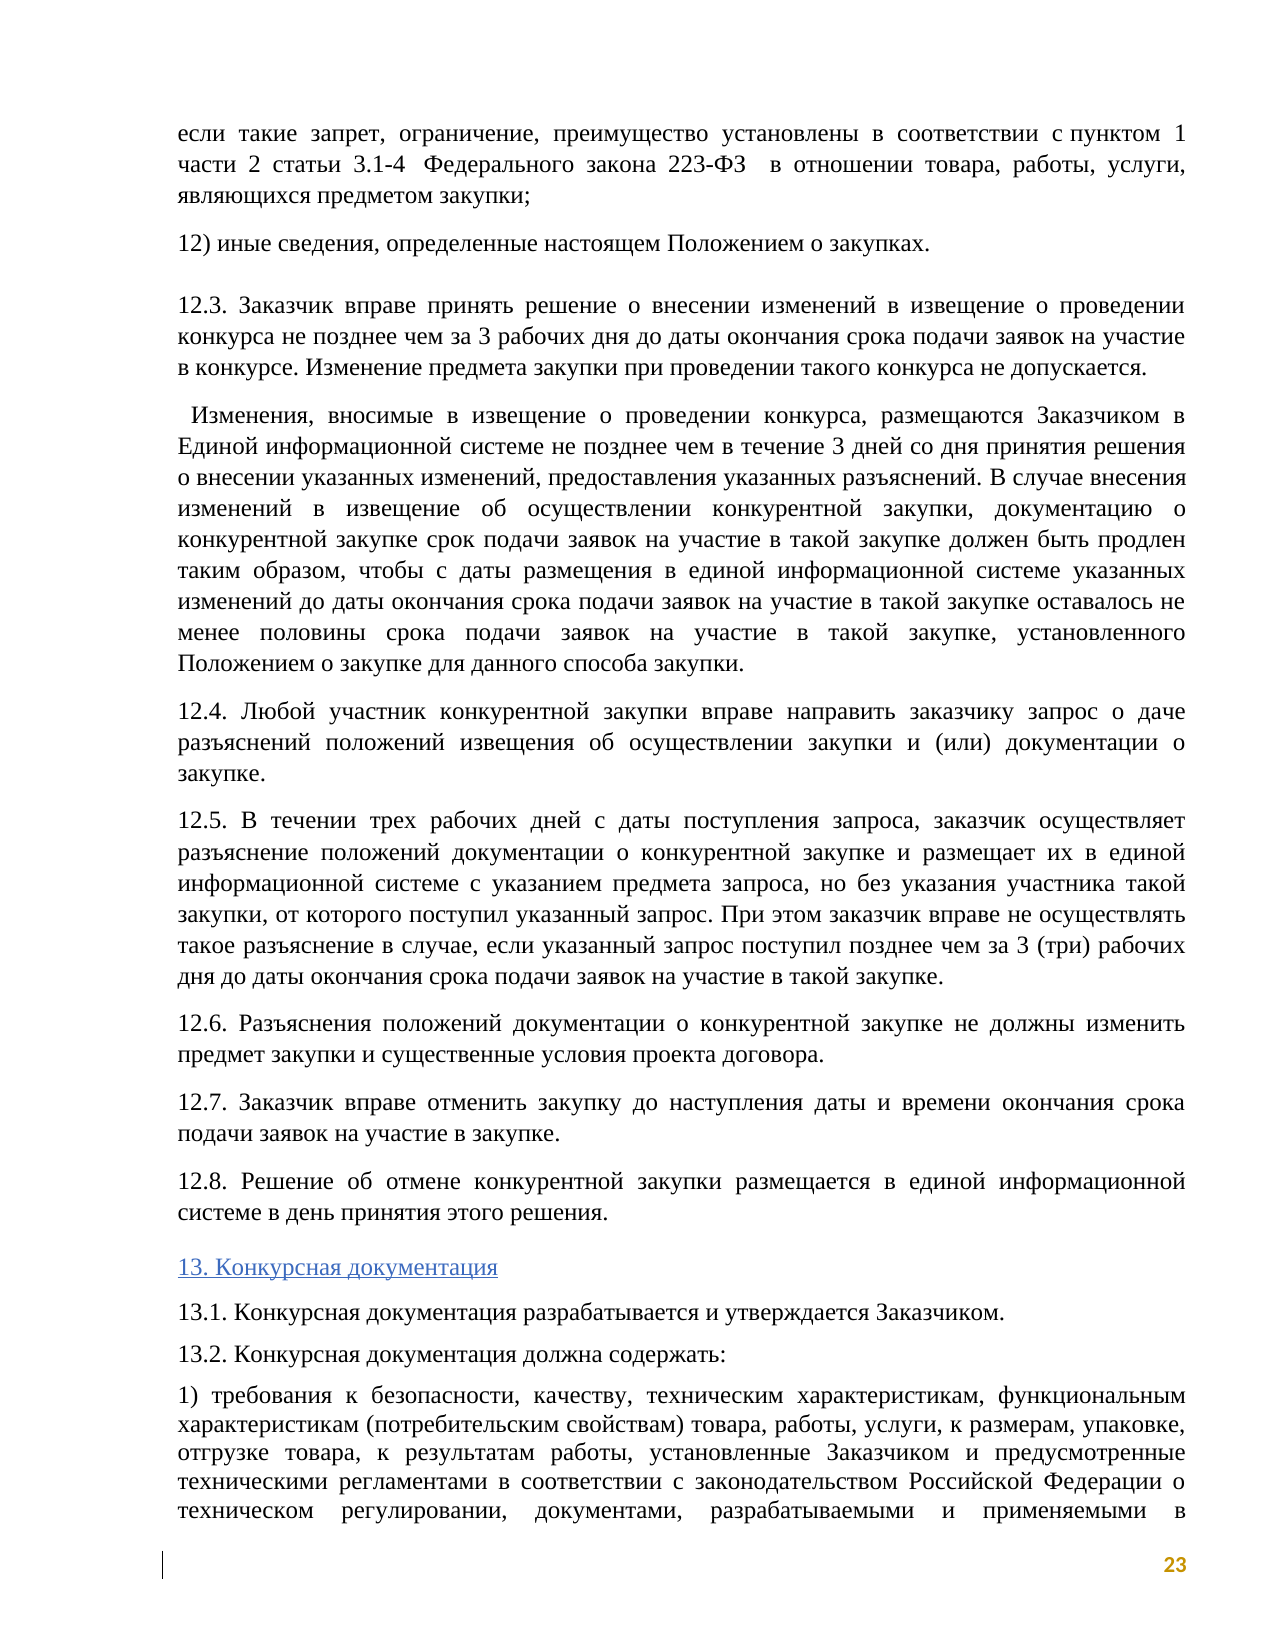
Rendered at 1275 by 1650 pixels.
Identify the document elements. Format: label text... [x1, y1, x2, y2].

text 12.8. Решение об отмене конкурентной закупки размещается в единой информационной системе в день принятия этого решения. [177, 1166, 1186, 1226]
text 13. Конкурсная документация [177, 1245, 1186, 1281]
text 12.5. В течении трех рабочих дней с даты поступления запроса, заказчик осуществляет разъяснение положений документации о конкурентной закупке и размещает их в единой информационной системе с указанием предмета запроса, но без указания участника такой закупки, от которого поступил указанный запрос. При этом заказчик вправе не осуществлять такое разъяснение в случае, если указанный запрос поступил позднее чем за 3 (три) рабочих дня до даты окончания срока подачи заявок на участие в такой закупке. [177, 806, 1186, 989]
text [177, 118, 1186, 209]
text 12.6. Разъяснения положений документации о конкурентной закупке не должны изменить предмет закупки и существенные условия проекта договора. [177, 1008, 1186, 1068]
text 13.1. Конкурсная документация разрабатывается и утверждается Заказчиком. [177, 1297, 1186, 1326]
text 12.4. Любой участник конкурентной закупки вправе направить заказчику запрос о даче разъяснений положений извещения об осуществлении закупки и (или) документации о закупке. [177, 696, 1186, 787]
text Изменения, вносимые в извещение о проведении конкурса, размещаются Заказчиком в Единой информационной системе не позднее чем в течение 3 дней со дня принятия решения о внесении указанных изменений, предоставления указанных разъяснений. В случае внесения изменений в извещение об осуществлении конкурентной закупки, документацию о конкурентной закупке срок подачи заявок на участие в такой закупке должен быть продлен таким образом, чтобы с даты размещения в единой информационной системе указанных изменений до даты окончания срока подачи заявок на участие в такой закупке оставалось не менее половины срока подачи заявок на участие в такой закупке, установленного Положением о закупке для данного способа закупки. [177, 400, 1186, 493]
text 12) иные сведения, определенные настоящем Положением о закупках. [177, 228, 1186, 257]
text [177, 1380, 1186, 1524]
text 13.2. Конкурсная документация должна содержать: [177, 1339, 1186, 1367]
text 12.7. Заказчик вправе отменить закупку до наступления даты и времени окончания срока подачи заявок на участие в закупке. [177, 1087, 1186, 1147]
text 12.3. Заказчик вправе принять решение о внесении изменений в извещение о проведении конкурса не позднее чем за 3 рабочих дня до даты окончания срока подачи заявок на участие в конкурсе. Изменение предмета закупки при проведении такого конкурса не допускается. [177, 290, 1186, 381]
